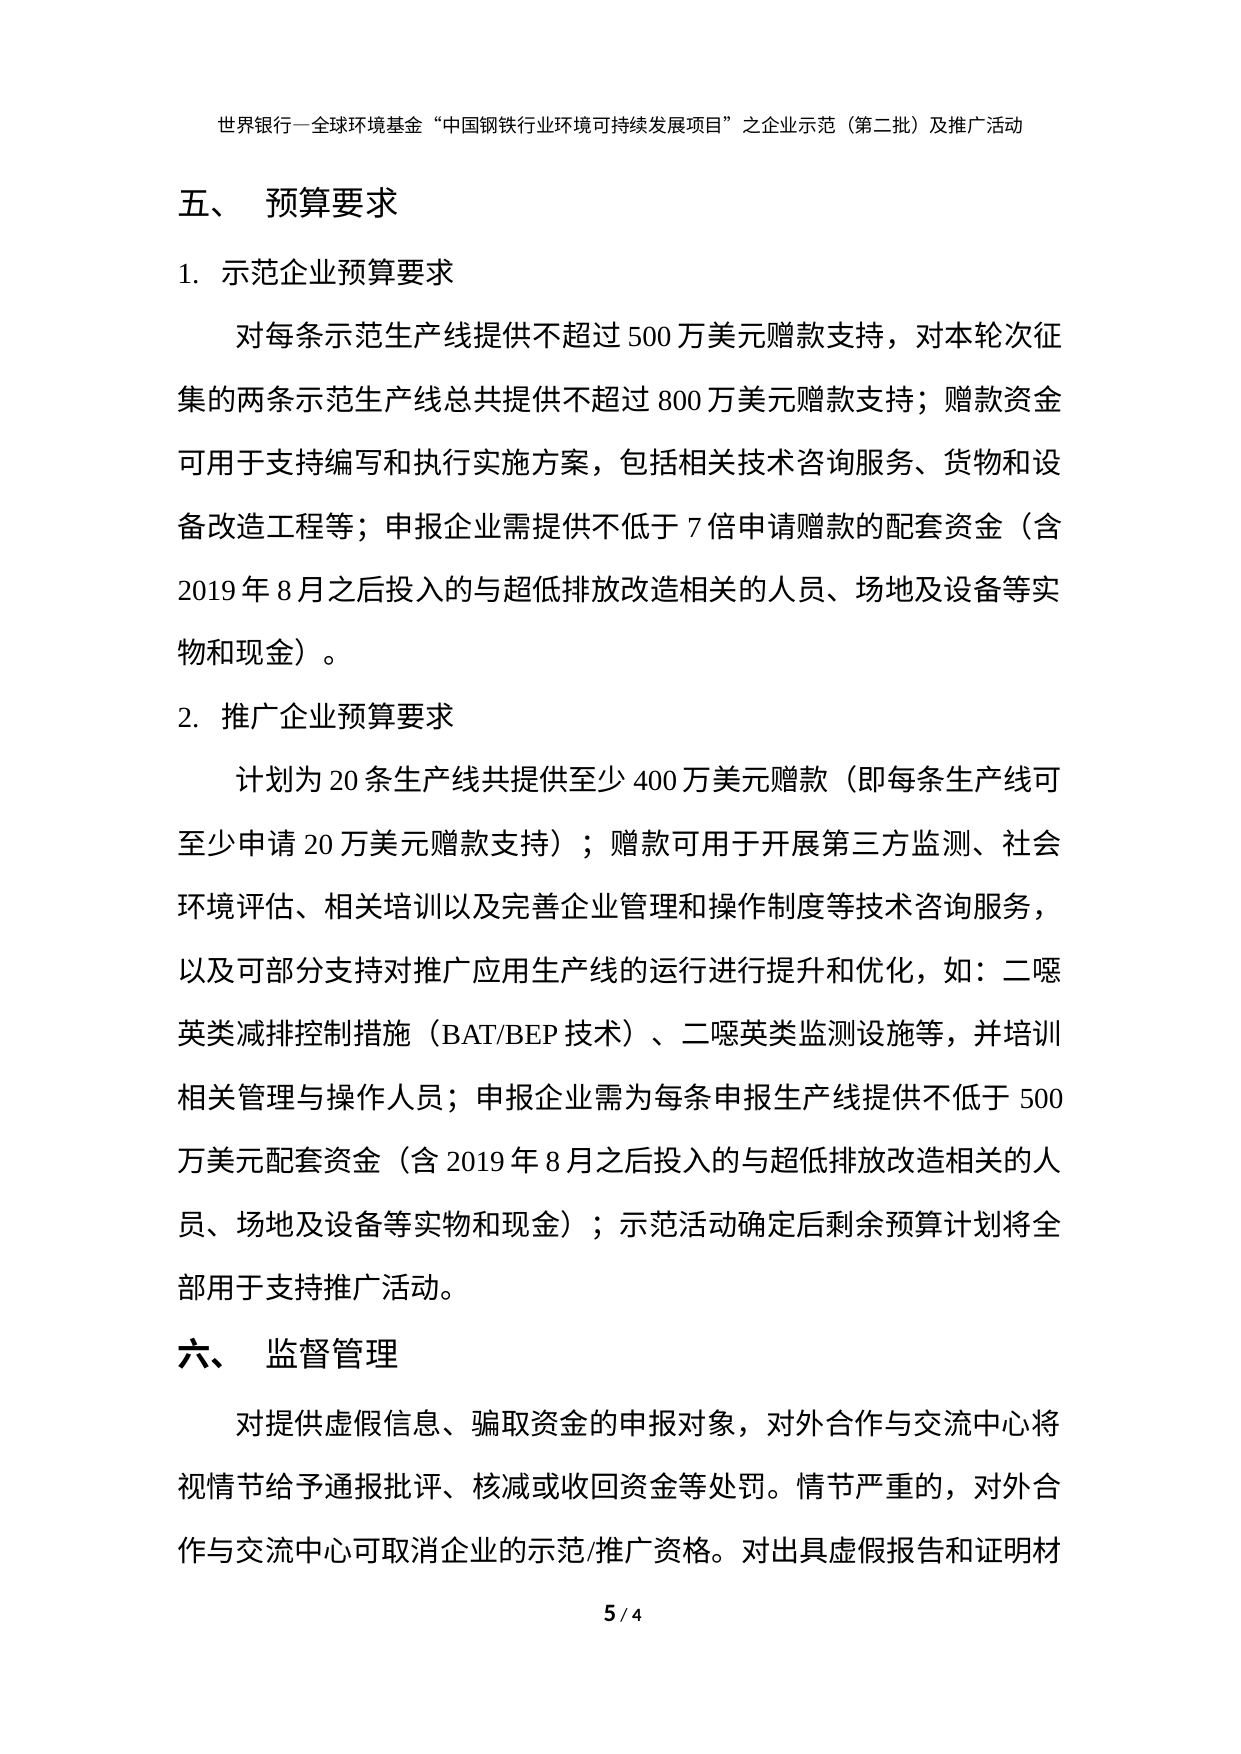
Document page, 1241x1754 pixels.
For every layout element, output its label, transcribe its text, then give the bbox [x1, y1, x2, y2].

subtitle 监督管理 [177, 1328, 1063, 1376]
list 2. 推广企业预算要求 [177, 693, 1063, 736]
subtitle 预算要求 [177, 177, 1063, 225]
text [177, 1400, 1063, 1569]
text 计划为20条生产线共提供至少400万美元赠款（即每条生产线可至少申请20万美元赠款支持）；赠款可用于开展第三方监测、社会环境评估、相关培训以及完善企业管理和操作制度等技术咨询服务，以及可部分支持对推广应用生产线的运行进行提升和优化，如：二噁英类减排控制措施（BAT/BEP技术）、二噁英类监测设施等，并培训相关管理与操作人员；申报企业需为每条申报生产线提供不低于500万美元配套资金（含2019年8月之后投入的与超低排放改造相关的人员、场地及设备等实物和现金）；示范活动确定后剩余预算计划将全部用于支持推广活动。 [177, 757, 1063, 1307]
text 对每条示范生产线提供不超过500万美元赠款支持，对本轮次征集的两条示范生产线总共提供不超过800万美元赠款支持；赠款资金可用于支持编写和执行实施方案，包括相关技术咨询服务、货物和设备改造工程等；申报企业需提供不低于7倍申请赠款的配套资金（含2019年8月之后投入的与超低排放改造相关的人员、场地及设备等实物和现金）。 [177, 313, 1063, 672]
list 1. 示范企业预算要求 [177, 249, 1063, 292]
